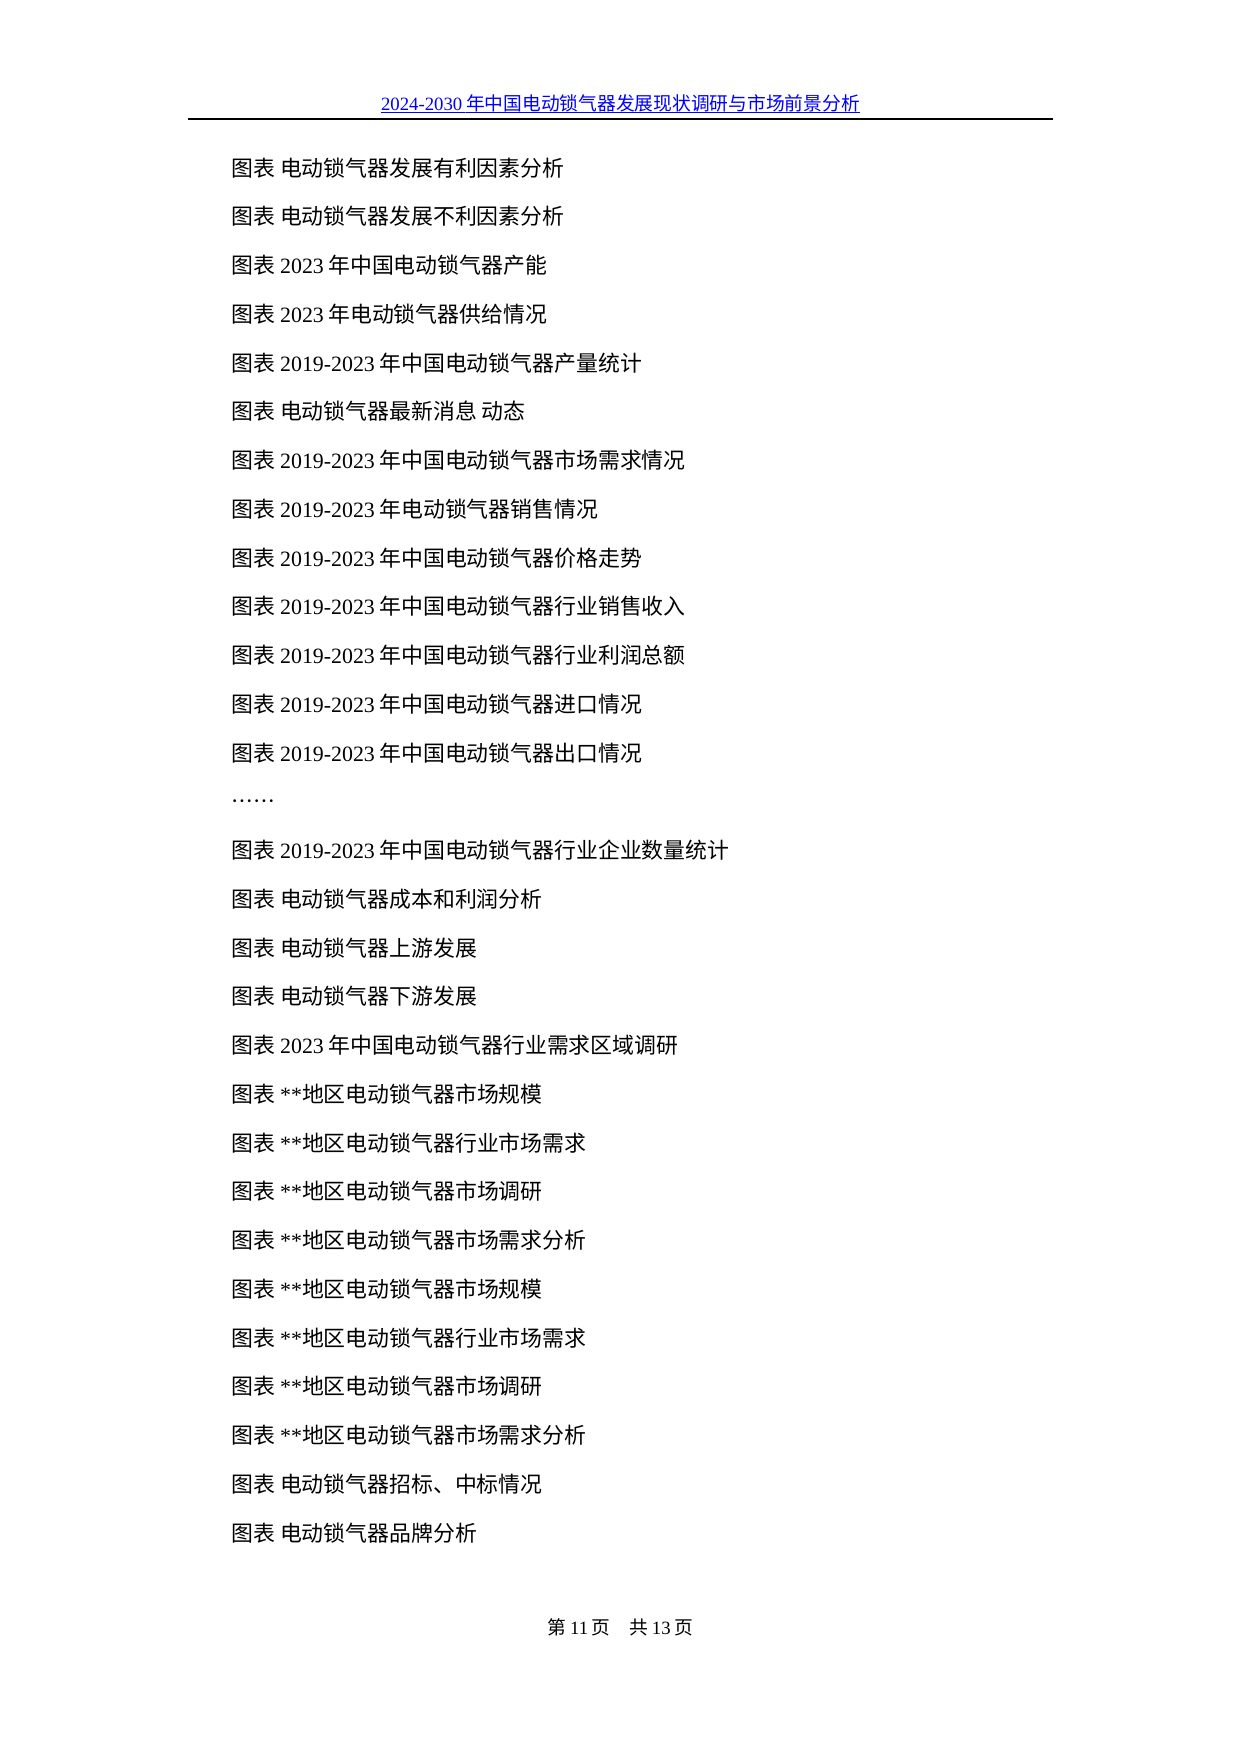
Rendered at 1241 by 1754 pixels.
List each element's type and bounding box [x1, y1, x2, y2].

text [187, 150, 1053, 1548]
